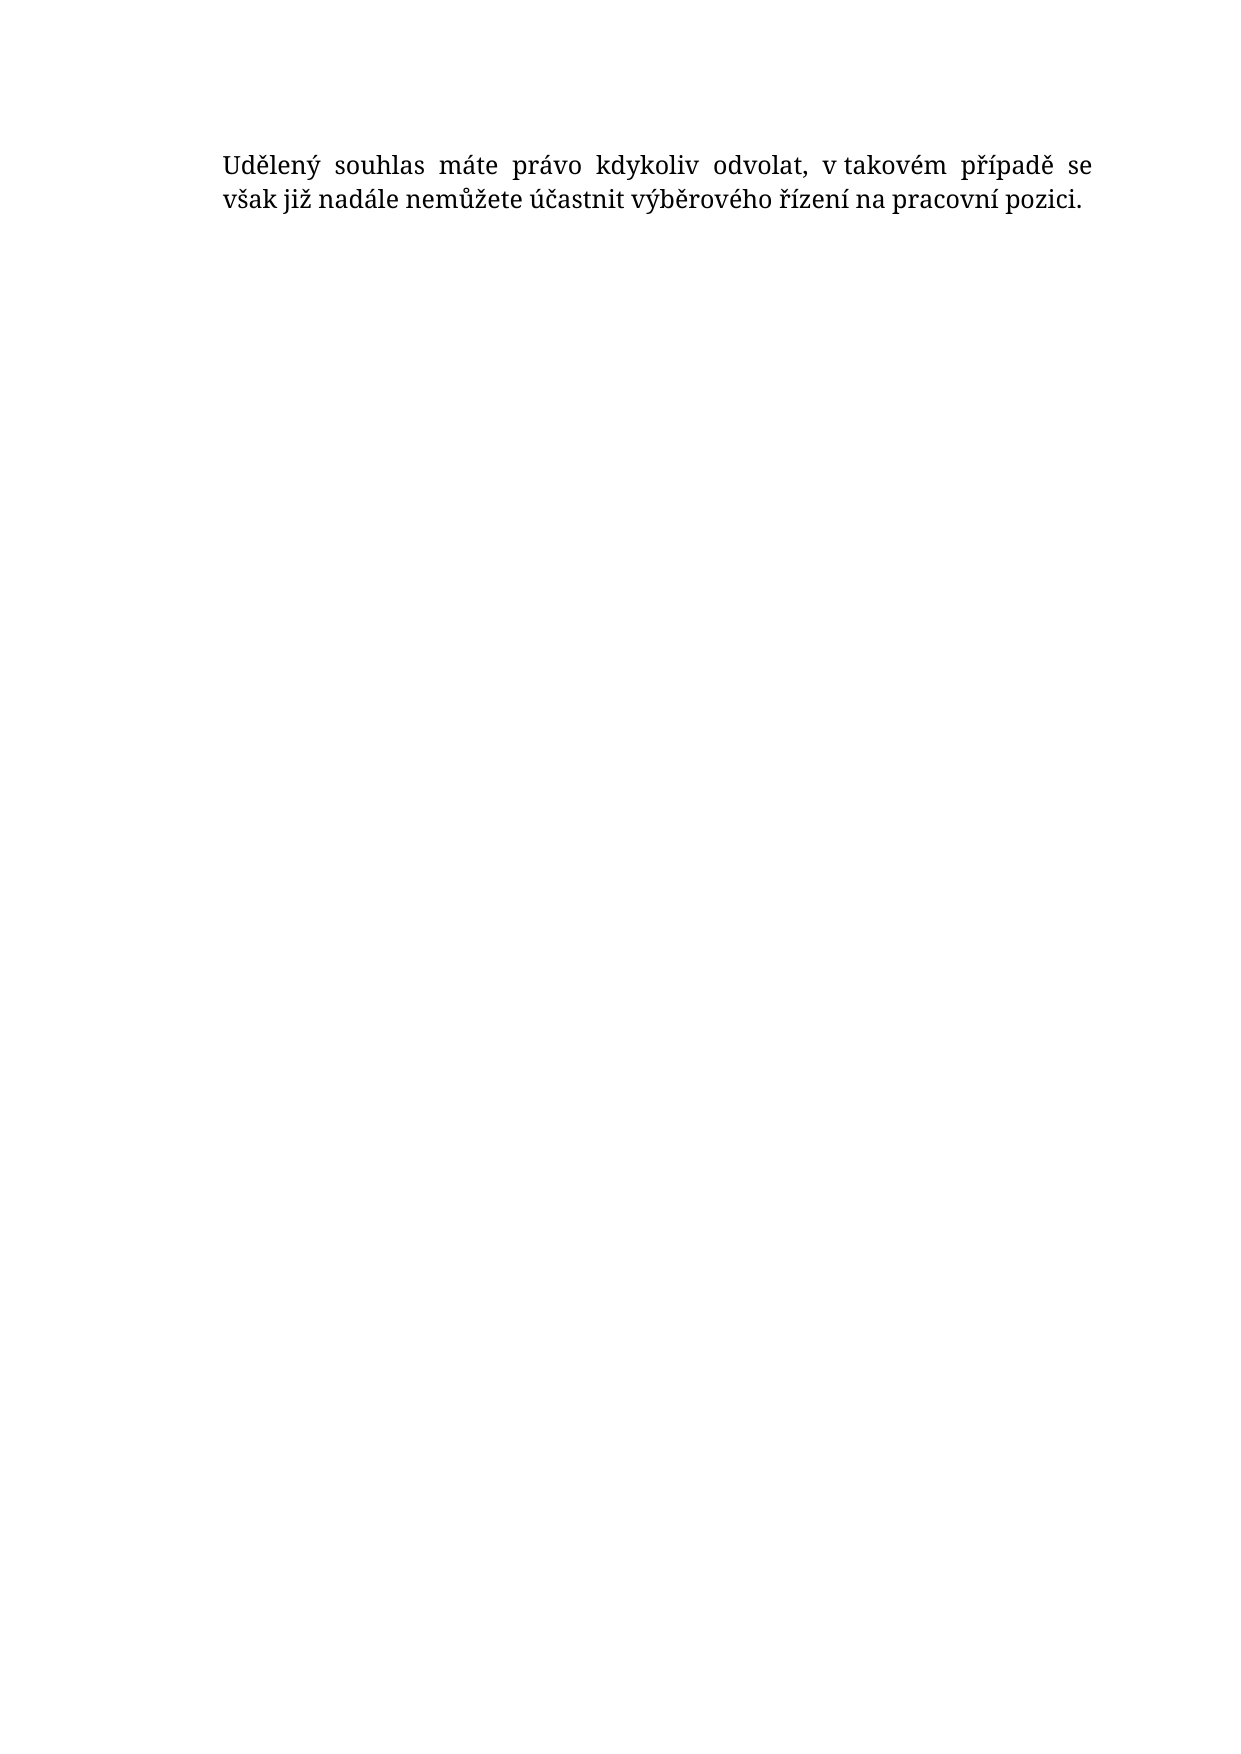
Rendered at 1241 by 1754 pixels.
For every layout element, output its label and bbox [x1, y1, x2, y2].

list [185, 148, 1093, 216]
